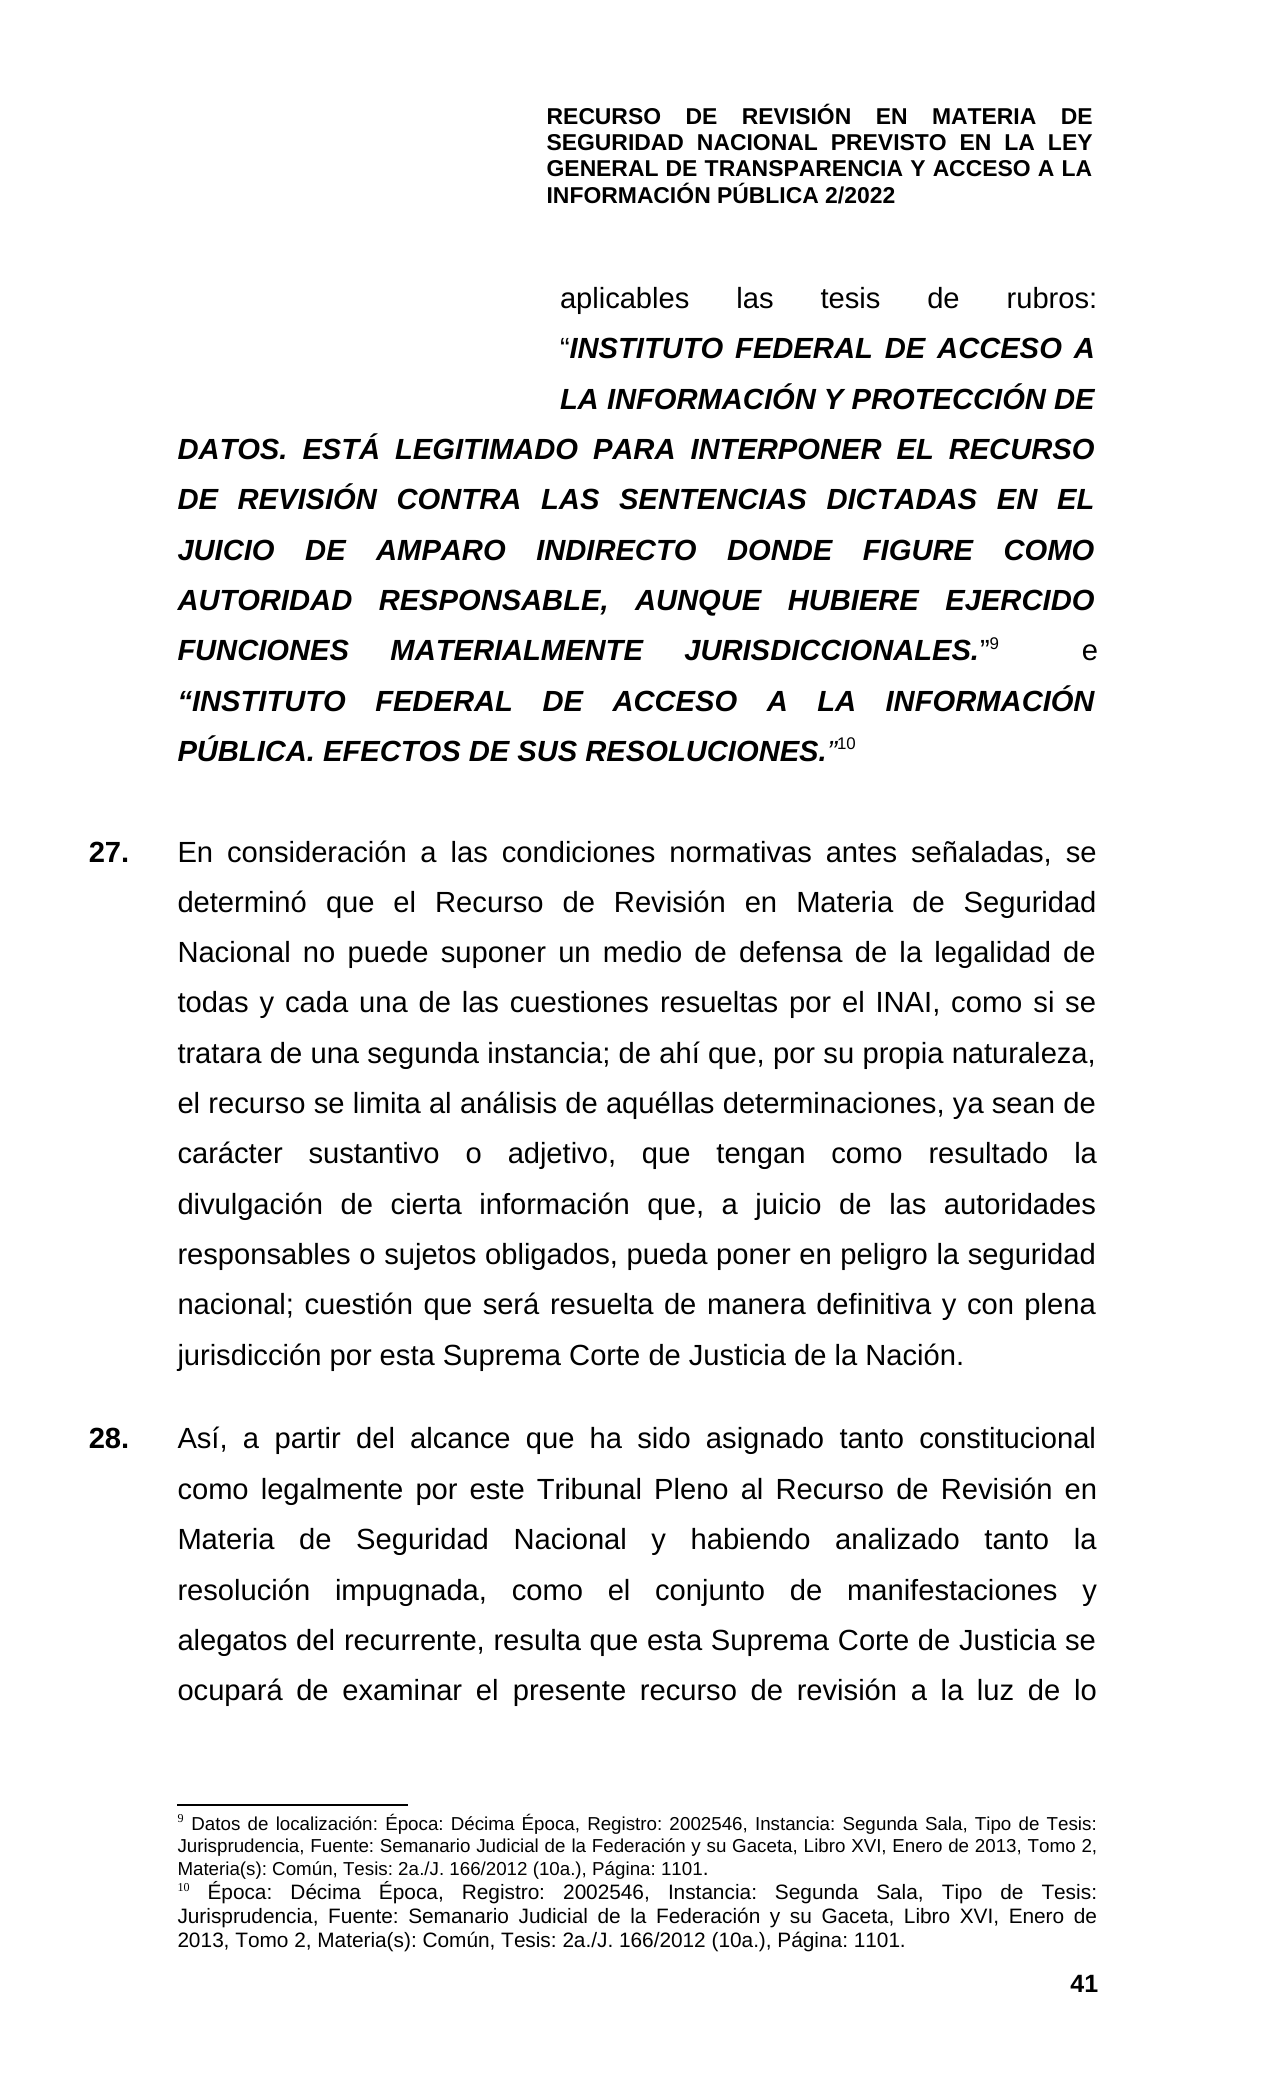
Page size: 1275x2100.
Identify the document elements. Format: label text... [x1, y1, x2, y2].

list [88, 1422, 1098, 1707]
list En consideración a las condiciones normativas antes señaladas, se determinó que el Recurso de Revisión en Materia de Seguridad Nacional no puede suponer un medio de defensa de la legalidad de todas y cada una de las cuestiones resueltas por el INAI, como si se tratara de una segunda instancia; de ahí que, por su propia naturaleza, el recurso se limita al análisis de aquéllas determinaciones, ya sean de carácter sustantivo o adjetivo, que tengan como resultado la divulgación de cierta información que, a juicio de las autoridades responsables o sujetos obligados, pueda poner en peligro la seguridad nacional; cuestión que será resuelta de manera definitiva y con plena jurisdicción por esta Suprema Corte de Justicia de la Nación. [88, 834, 1098, 1371]
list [88, 281, 1098, 767]
